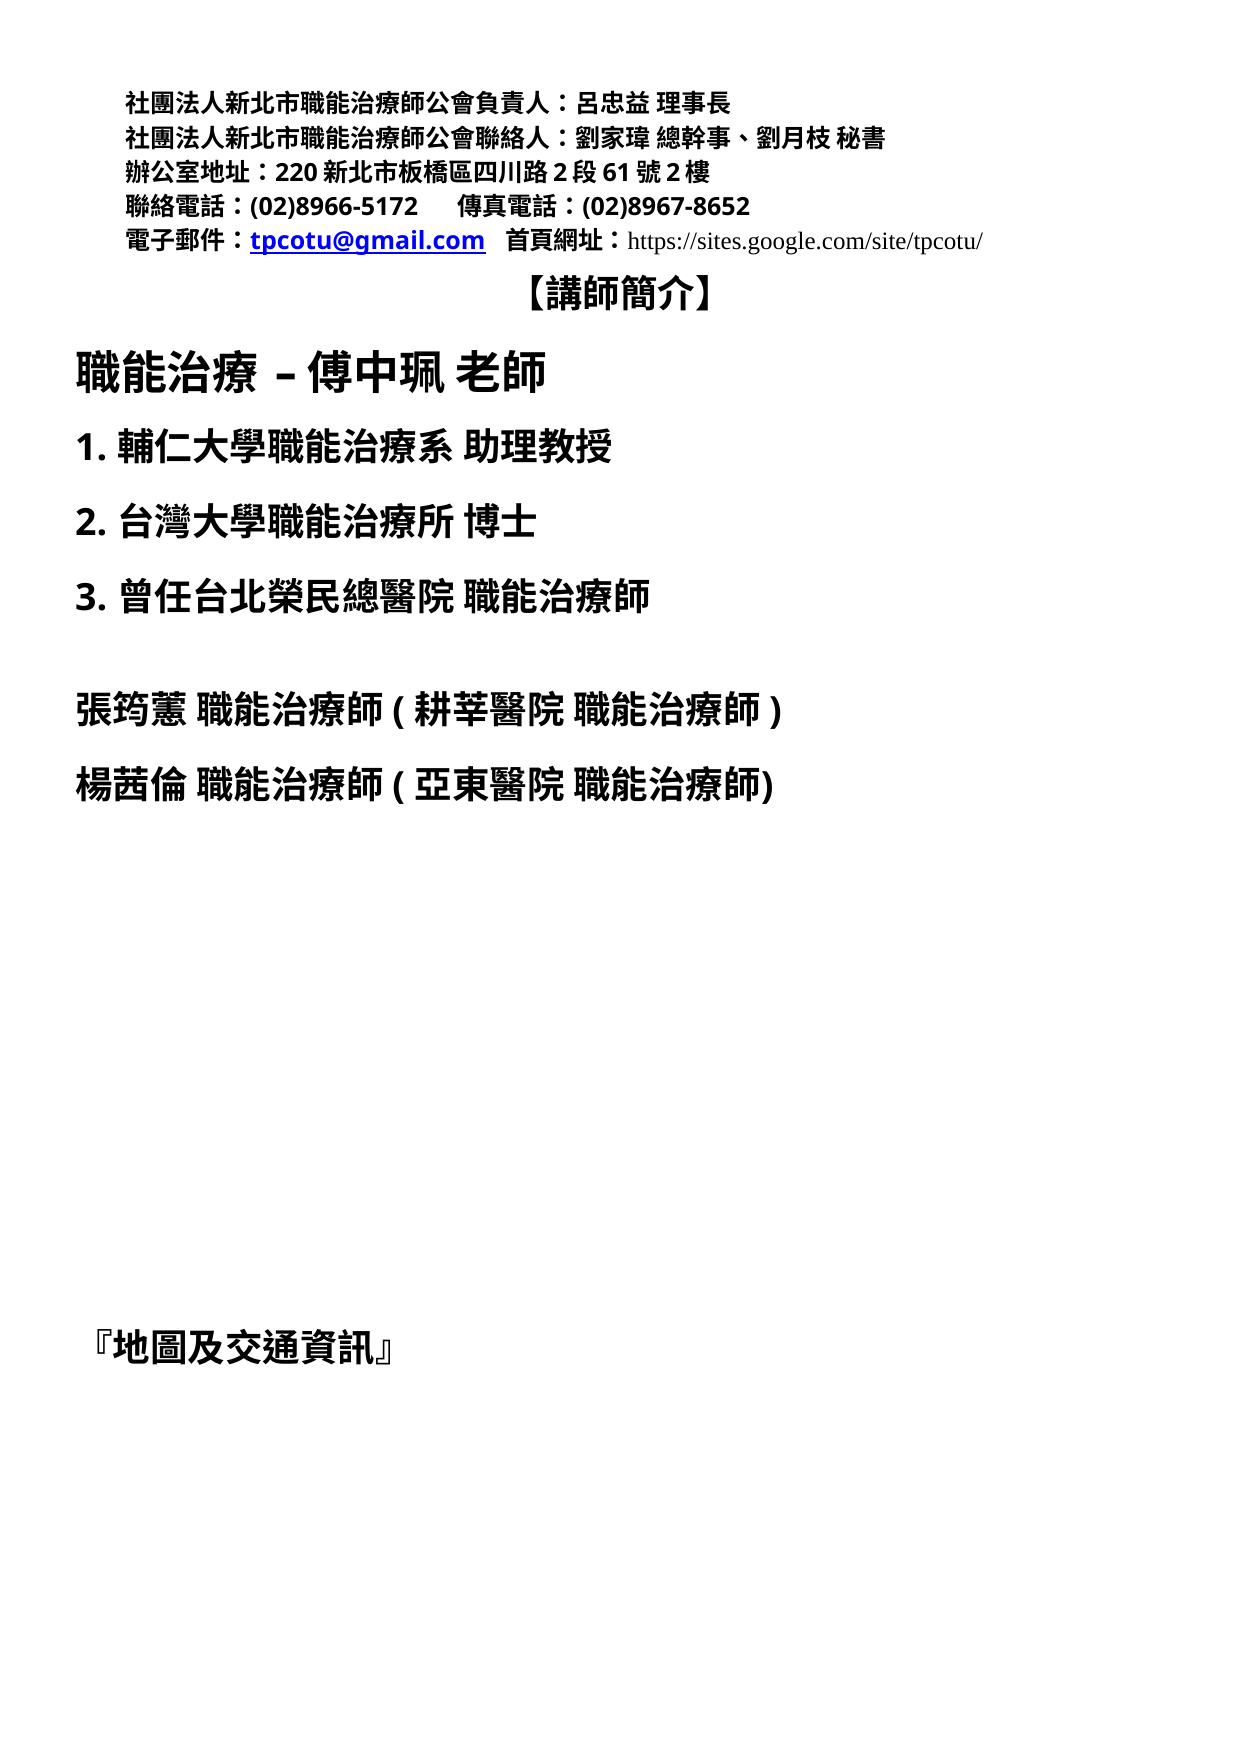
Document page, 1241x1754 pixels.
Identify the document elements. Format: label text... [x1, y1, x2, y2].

text 『地圖及交通資訊』 [75, 1307, 1165, 1382]
text 電子郵件：tpcotu@gmail.com 首頁網址：https://sites.google.com/site/tpcotu/ [75, 223, 1165, 257]
text 辦公室地址：220新北市板橋區四川路2段61號2樓 [75, 155, 1165, 189]
text 社團法人新北市職能治療師公會聯絡人：劉家瑋 總幹事、劉月枝 秘書 [75, 119, 1165, 155]
text 楊茜倫 職能治療師 ( 亞東醫院 職能治療師) [75, 744, 1165, 819]
text 2. 台灣大學職能治療所 博士 [75, 482, 1165, 557]
text 張筠藼 職能治療師 ( 耕莘醫院 職能治療師 ) [75, 669, 1165, 744]
text 【講師簡介】 [75, 257, 1165, 332]
text 3. 曾任台北榮民總醫院 職能治療師 [75, 557, 1165, 632]
text 職能治療 – 傅中珮 老師 1. 輔仁大學職能治療系 助理教授 [75, 332, 1165, 482]
text 社團法人新北市職能治療師公會負責人：呂忠益 理事長 [125, 89, 1165, 119]
text 聯絡電話：(02)8966-5172 傳真電話：(02)8967-8652 [75, 189, 1165, 223]
